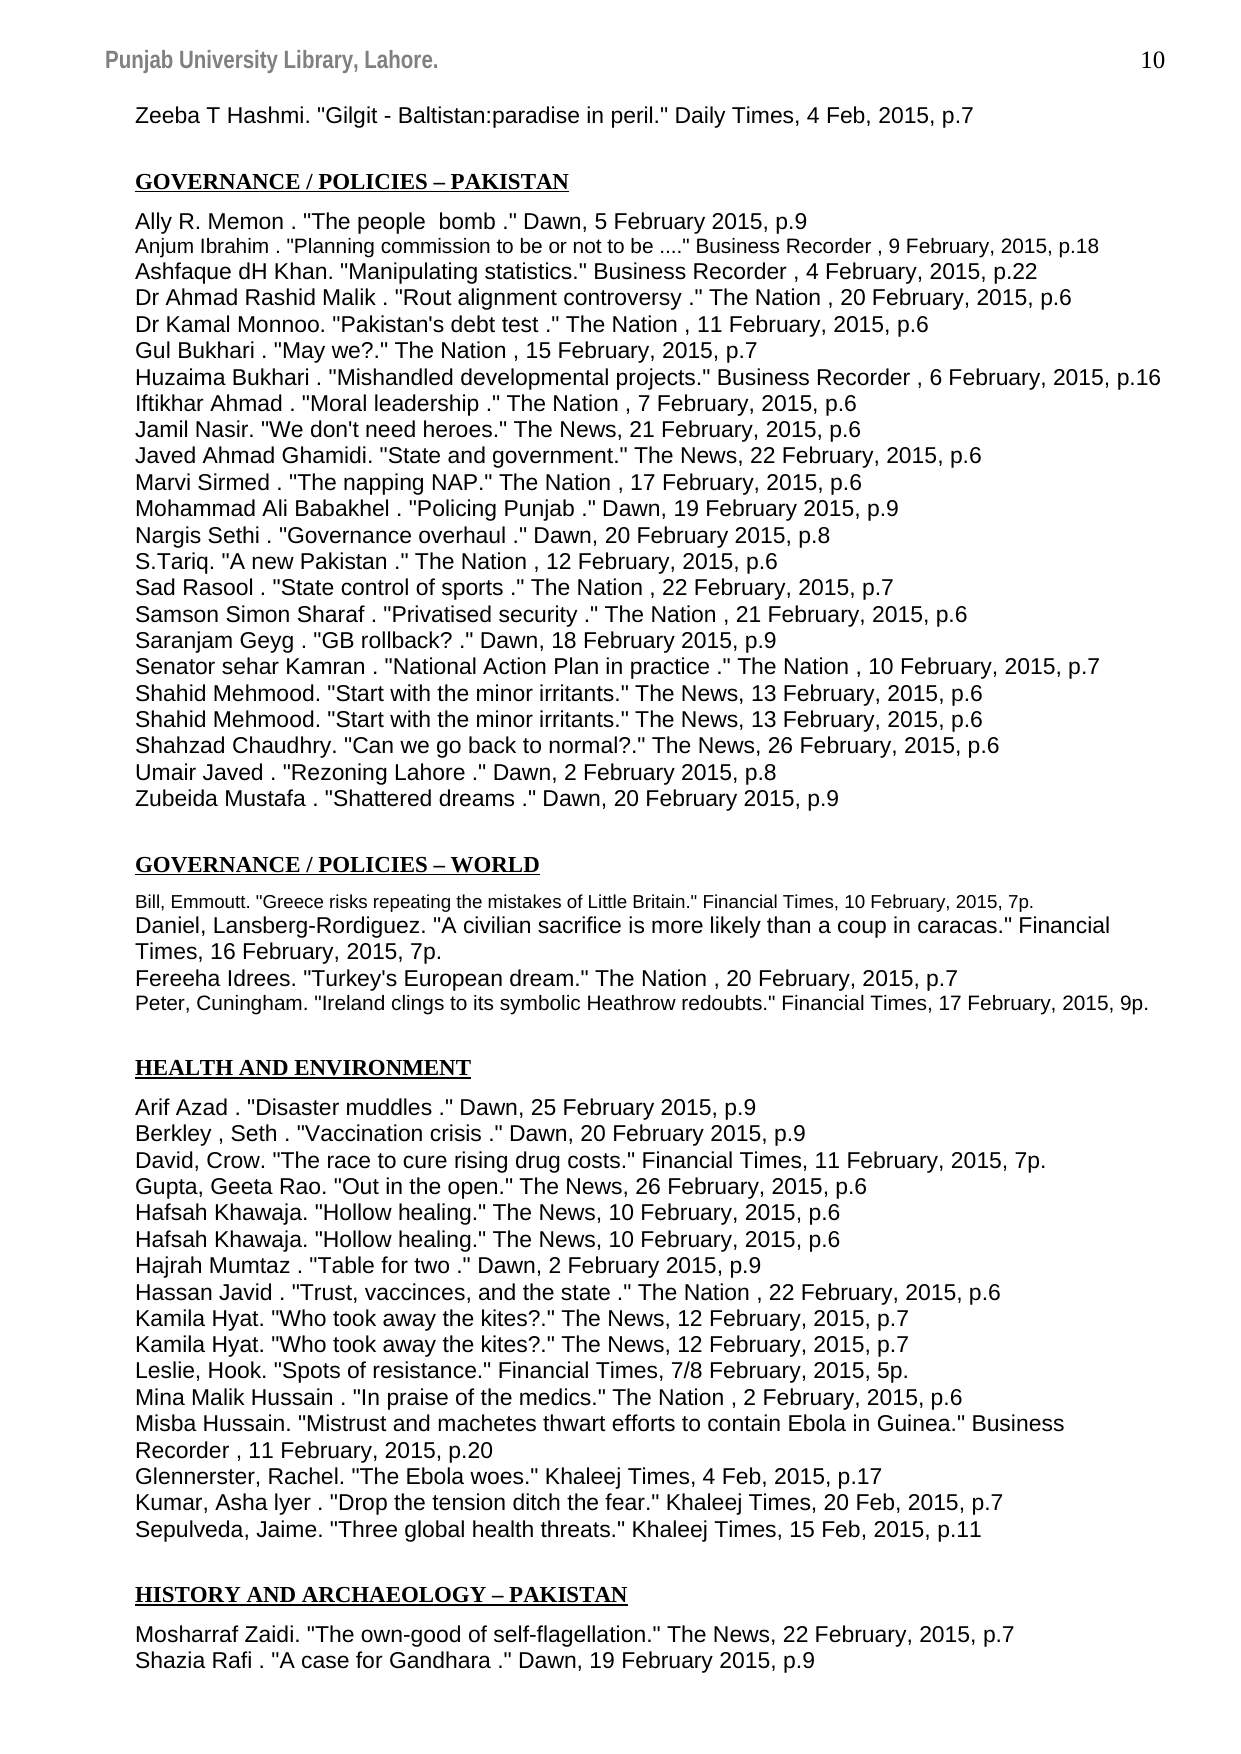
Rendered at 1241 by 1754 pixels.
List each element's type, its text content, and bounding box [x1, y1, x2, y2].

table_cell GOVERNANCE / POLICIES – WORLD Bill, Emmoutt. "Greece risks repeating the mistakes of Little Britain." Financial Times, 10 February, 2015, 7p. Daniel, Lansberg-Rordiguez. "A civilian sacrifice is more likely than a coup in caracas." Financial Times, 16 February, 2015, 7p. Fereeha Idrees. "Turkey's European dream." The Nation , 20 February, 2015, p.7 Peter, Cuningham. "Ireland clings to its symbolic Heathrow redoubts." Financial Times, 17 February, 2015, 9p. [124, 851, 1174, 1054]
table_cell GOVERNANCE / POLICIES – Ally R. Memon . "The people bomb ." Dawn, 5 February 2015, p.9 Anjum Ibrahim . "Planning commission to be or not to be ...." Business Recorder , 9 February, 2015, p.18 Ashfaque dH Khan. "Manipulating statistics." Business Recorder , 4 February, 2015, p.22 Dr Ahmad Rashid Malik . "Rout alignment controversy ." The Nation , 20 February, 2015, p.6 Dr Kamal Monnoo. "Pakistan's debt test ." The Nation , 11 February, 2015, p.6 Gul Bukhari . "May we?." The Nation , 15 February, 2015, p.7 Huzaima Bukhari . "Mishandled developmental projects." Business Recorder , 6 February, 2015, p.16 Iftikhar Ahmad . "Moral leadership ." The Nation , 7 February, 2015, p.6 Jamil Nasir. "We don't need heroes." The News, 21 February, 2015, p.6 Javed Ahmad Ghamidi. "State and government." The News, 22 February, 2015, p.6 Marvi Sirmed . "The napping NAP." The Nation , 17 February, 2015, p.6 Mohammad Ali Babakhel . "Policing Punjab ." Dawn, 19 February 2015, p.9 Nargis Sethi . "Governance overhaul ." Dawn, 20 February 2015, p.8 S.Tariq. "A new Pakistan ." The Nation , 12 February, 2015, p.6 Sad Rasool . "State control of sports ." The Nation , 22 February, 2015, p.7 Samson Simon Sharaf . "Privatised security ." The Nation , 21 February, 2015, p.6 Saranjam Geyg . "GB rollback? ." Dawn, 18 February 2015, p.9 Senator sehar Kamran . "National Action Plan in practice ." The Nation , 10 February, 2015, p.7 Shahid Mehmood. "Start with the minor irritants." The News, 13 February, 2015, p.6 Shahid Mehmood. "Start with the minor irritants." The News, 13 February, 2015, p.6 Shahzad Chaudhry. "Can we go back to normal?." The News, 26 February, 2015, p.6 Umair Javed . "Rezoning Lahore ." Dawn, 2 February 2015, p.8 Zubeida Mustafa . "Shattered dreams ." Dawn, 20 February 2015, p.9 [124, 168, 1174, 851]
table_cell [124, 1581, 1174, 1674]
table_cell HEALTH AND ENVIRONMENT Arif Azad . "Disaster muddles ." Dawn, 25 February 2015, p.9 Berkley , Seth . "Vaccination crisis ." Dawn, 20 February 2015, p.9 David, Crow. "The race to cure rising drug costs." Financial Times, 11 February, 2015, 7p. Gupta, Geeta Rao. "Out in the open." The News, 26 February, 2015, p.6 Hafsah Khawaja. "Hollow healing." The News, 10 February, 2015, p.6 Hafsah Khawaja. "Hollow healing." The News, 10 February, 2015, p.6 Hajrah Mumtaz . "Table for two ." Dawn, 2 February 2015, p.9 Hassan Javid . "Trust, vaccinces, and the state ." The Nation , 22 February, 2015, p.6 Kamila Hyat. "Who took away the kites?." The News, 12 February, 2015, p.7 Kamila Hyat. "Who took away the kites?." The News, 12 February, 2015, p.7 Leslie, Hook. "Spots of resistance." Financial Times, 7/8 February, 2015, 5p. Mina Malik Hussain . "In praise of the medics." The Nation , 2 February, 2015, p.6 Misba Hussain. "Mistrust and machetes thwart efforts to contain Ebola in Guinea." Business Recorder , 11 February, 2015, p.20 Glennerster, Rachel. "The Ebola woes." Khaleej Times, 4 Feb, 2015, p.17 Kumar, Asha lyer . "Drop the tension ditch the fear." Khaleej Times, 20 Feb, 2015, p.7 Sepulveda, Jaime. "Three global health threats." Khaleej Times, 15 Feb, 2015, p.11 [124, 1055, 1174, 1581]
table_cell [124, 103, 1174, 168]
